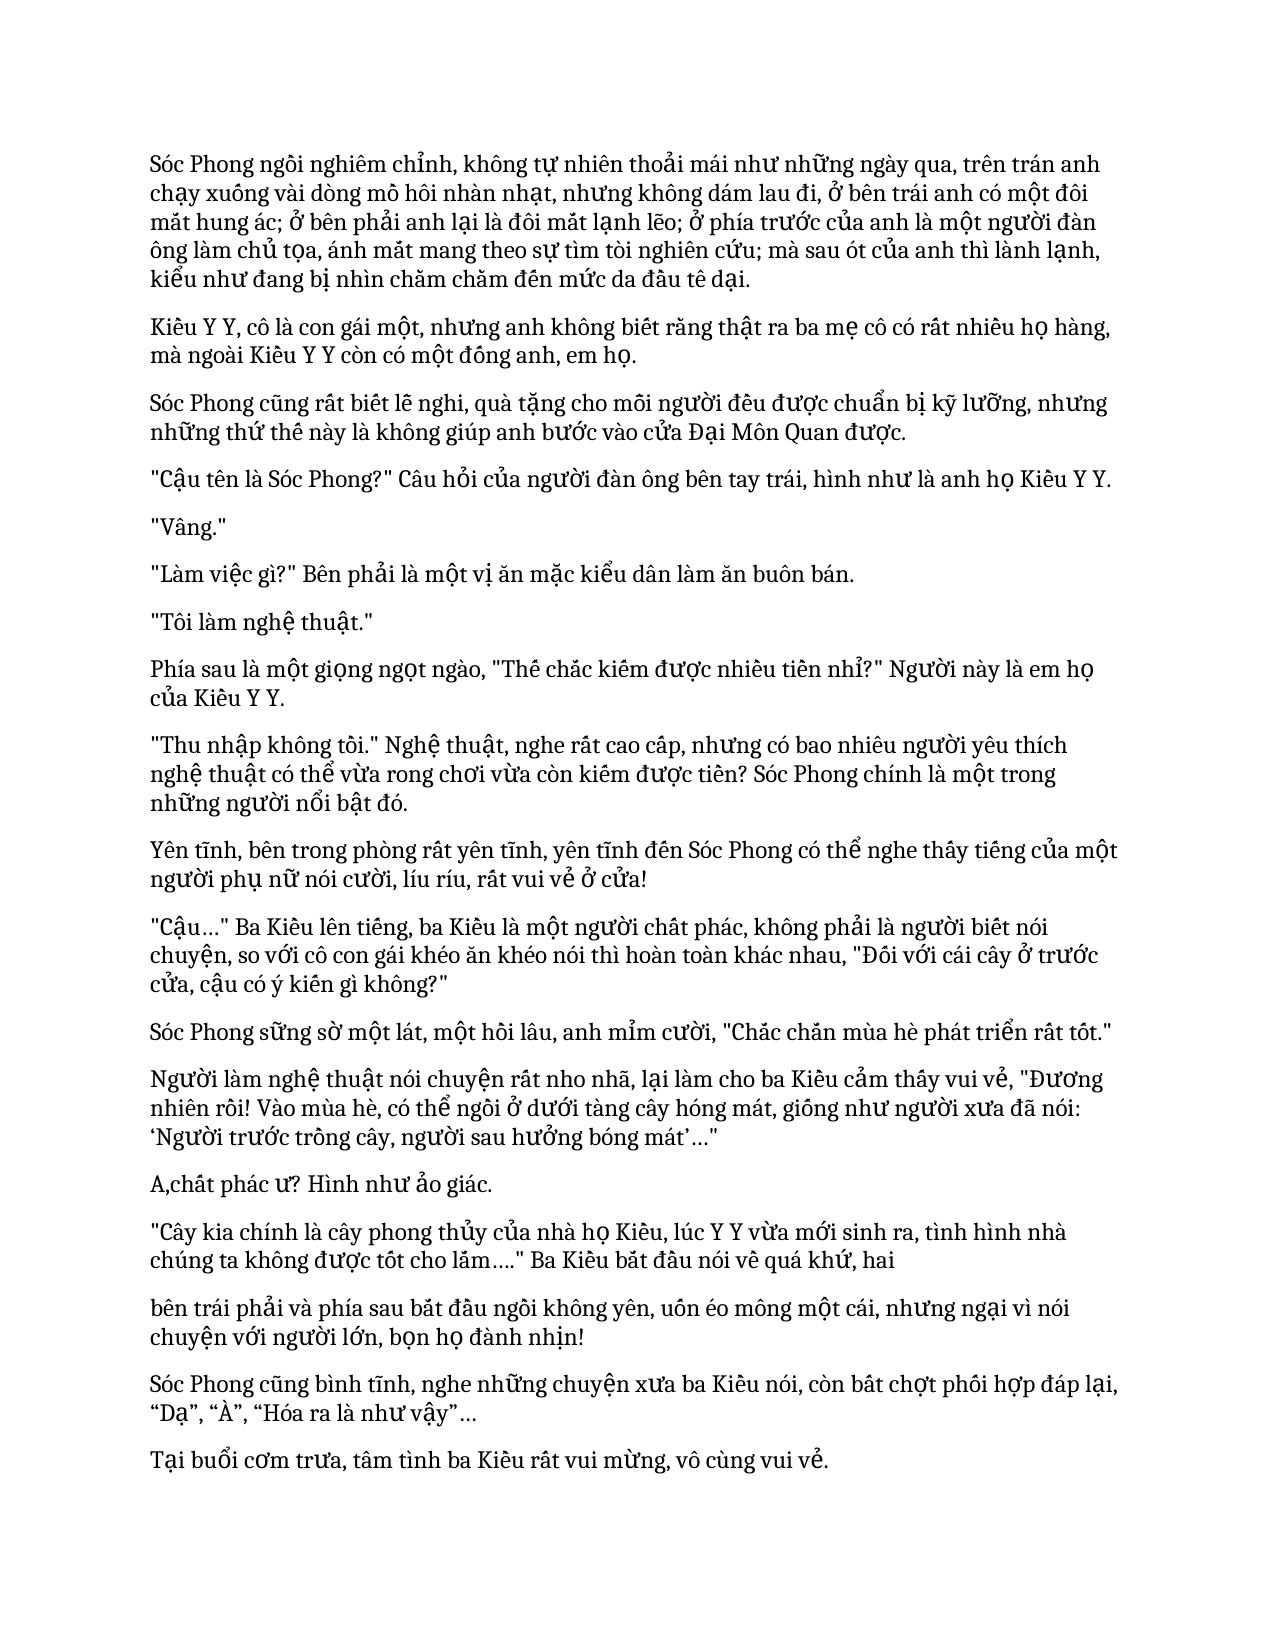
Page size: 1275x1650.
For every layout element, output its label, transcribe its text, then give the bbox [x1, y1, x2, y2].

text "Vâng." [150, 512, 1125, 541]
text Sóc Phong cũng rất biết lễ nghi, quà tặng cho mỗi người đều được chuẩn bị kỹ lưỡng, nhưng những thứ thế này là không giúp anh bước vào cửa Đại Môn Quan được. [150, 389, 1125, 446]
text "Thu nhập không tồi." Nghệ thuật, nghe rất cao cấp, nhưng có bao nhiêu người yêu thích nghệ thuật có thể vừa rong chơi vừa còn kiếm được tiền? Sóc Phong chính là một trong những người nổi bật đó. [150, 731, 1125, 817]
text Kiều Y Y, cô là con gái một, nhưng anh không biết rằng thật ra ba mẹ cô có rất nhiều họ hàng, mà ngoài Kiều Y Y còn có một đống anh, em họ. [150, 312, 1125, 370]
text "Cậu…" Ba Kiều lên tiếng, ba Kiều là một người chất phác, không phải là người biết nói chuyện, so với cô con gái khéo ăn khéo nói thì hoàn toàn khác nhau, "Đối với cái cây ở trước cửa, cậu có ý kiến gì không?" [150, 912, 1125, 999]
text Phía sau là một giọng ngọt ngào, "Thế chắc kiếm được nhiều tiền nhỉ?" Người này là em họ của Kiều Y Y. [150, 655, 1125, 712]
text Người làm nghệ thuật nói chuyện rất nho nhã, lại làm cho ba Kiều cảm thấy vui vẻ, "Đương nhiên rồi! Vào mùa hè, có thể ngồi ở dưới tàng cây hóng mát, giống như người xưa đã nói: ‘Người trước trồng cây, người sau hưởng bóng mát’…" [150, 1065, 1125, 1151]
text bên trái phải và phía sau bắt đầu ngồi không yên, uốn éo mông một cái, nhưng ngại vì nói chuyện với người lớn, bọn họ đành nhịn! [150, 1294, 1125, 1351]
text A,chất phác ư? Hình như ảo giác. [150, 1170, 1125, 1199]
text Sóc Phong cũng bình tĩnh, nghe những chuyện xưa ba Kiều nói, còn bất chợt phối hợp đáp lại, “Dạ”, “À”, “Hóa ra là như vậy”… [150, 1370, 1125, 1427]
text Yên tĩnh, bên trong phòng rất yên tĩnh, yên tĩnh đến Sóc Phong có thể nghe thấy tiếng của một người phụ nữ nói cười, líu ríu, rất vui vẻ ở cửa! [150, 836, 1125, 894]
text "Cây kia chính là cây phong thủy của nhà họ Kiều, lúc Y Y vừa mới sinh ra, tình hình nhà chúng ta không được tốt cho lắm…." Ba Kiều bắt đầu nói về quá khứ, hai [150, 1217, 1125, 1275]
text Sóc Phong sững sờ một lát, một hồi lâu, anh mỉm cười, "Chắc chắn mùa hè phát triển rất tốt." [150, 1017, 1125, 1046]
text Sóc Phong ngồi nghiêm chỉnh, không tự nhiên thoải mái như những ngày qua, trên trán anh chạy xuống vài dòng mồ hôi nhàn nhạt, nhưng không dám lau đi, ở bên trái anh có một đôi mắt hung ác; ở bên phải anh lại là đôi mắt lạnh lẽo; ở phía trước của anh là một người đàn ông làm chủ tọa, ánh mắt mang theo sự tìm tòi nghiên cứu; mà sau ót của anh thì lành lạnh, kiểu như đang bị nhìn chằm chằm đến mức da đầu tê dại. [150, 150, 1125, 294]
text "Cậu tên là Sóc Phong?" Câu hỏi của người đàn ông bên tay trái, hình như là anh họ Kiều Y Y. [150, 465, 1125, 494]
text "Tôi làm nghệ thuật." [150, 607, 1125, 636]
text "Làm việc gì?" Bên phải là một vị ăn mặc kiểu dân làm ăn buôn bán. [150, 560, 1125, 589]
text Tại buổi cơm trưa, tâm tình ba Kiều rất vui mừng, vô cùng vui vẻ. [150, 1446, 1125, 1475]
